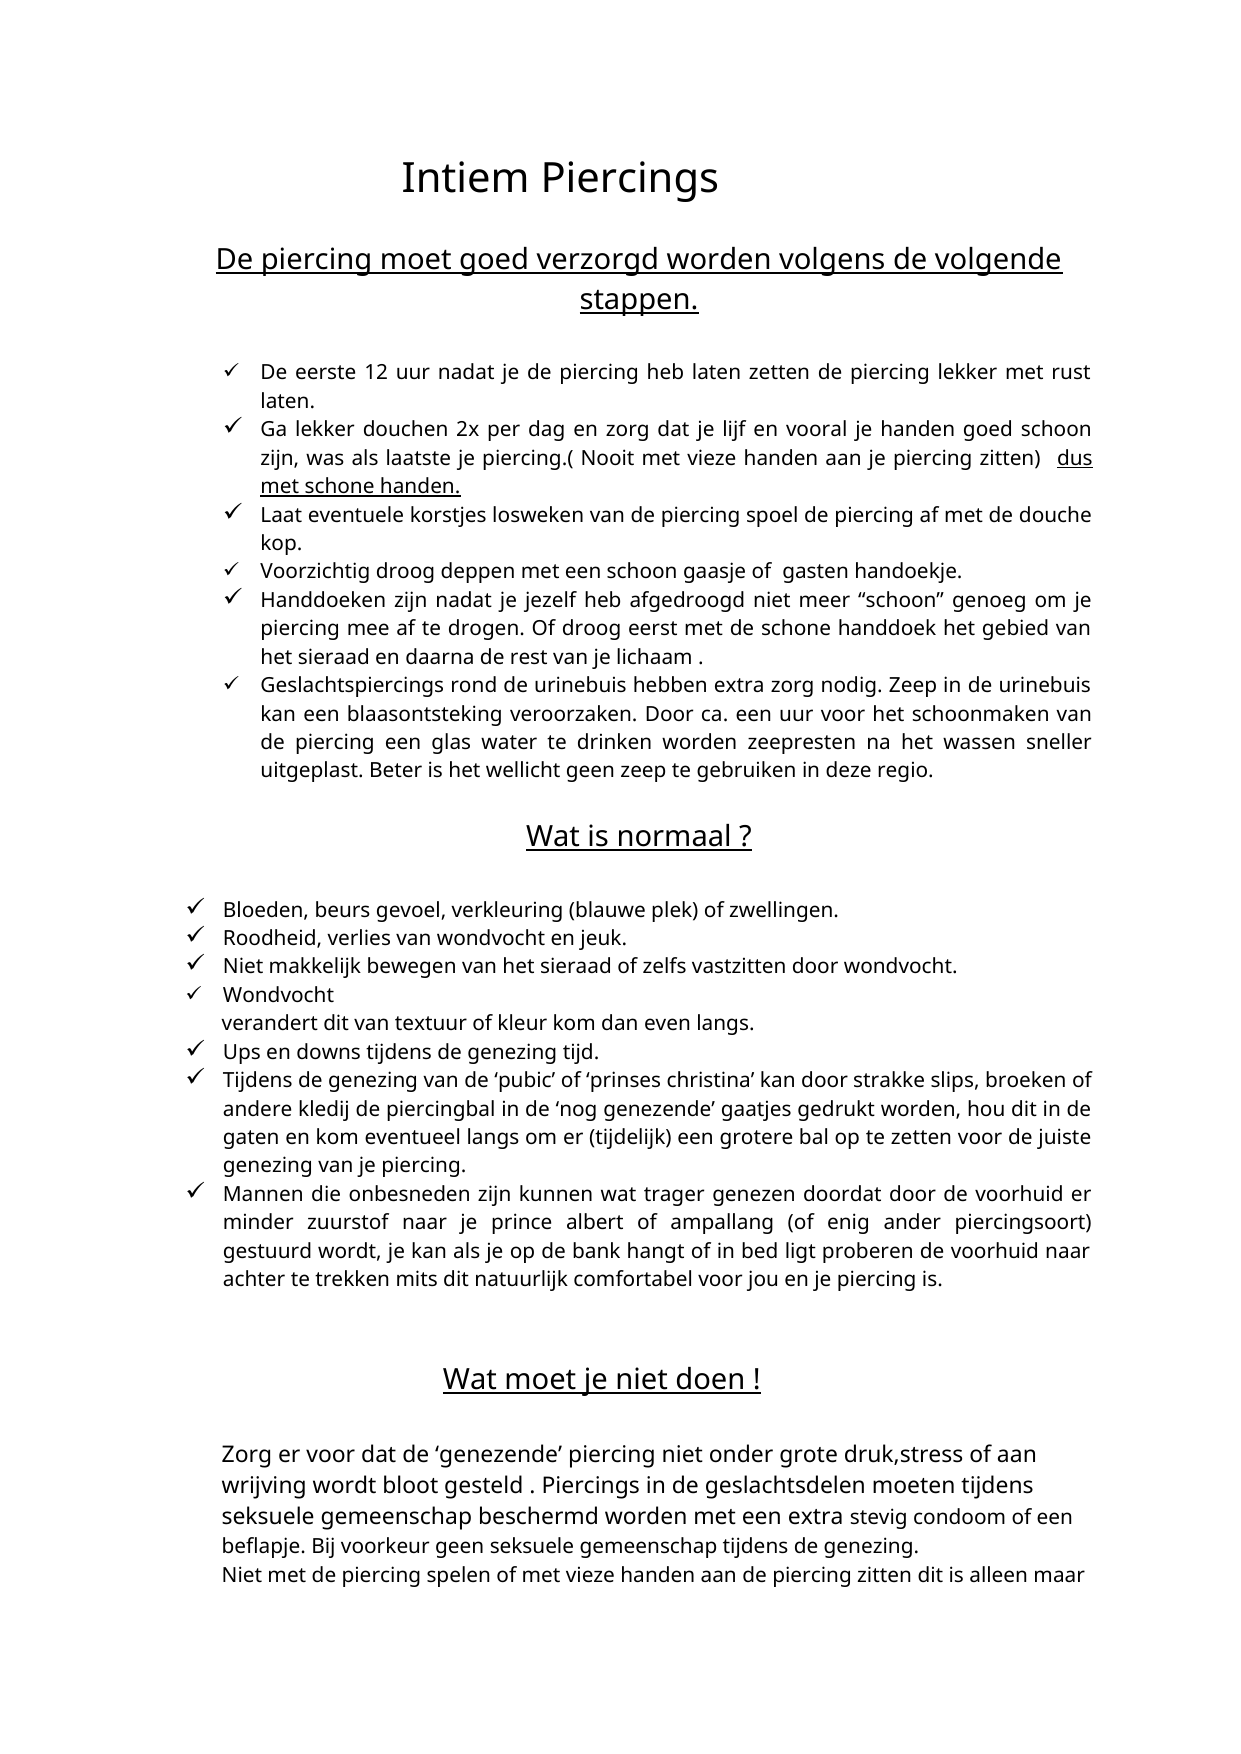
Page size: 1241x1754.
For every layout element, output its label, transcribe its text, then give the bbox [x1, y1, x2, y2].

list Geslachtspiercings rond de urinebuis hebben extra zorg nodig. Zeep in de urinebuis kan een blaasontsteking veroorzaken. Door ca. een uur voor het schoonmaken van de piercing een glas water te drinken worden zeepresten na het wassen sneller uitgeplast. Beter is het wellicht geen zeep te gebruiken in deze regio. [223, 670, 1093, 784]
text Intiem Piercings [295, 148, 1093, 204]
list De eerste 12 uur nadat je de piercing heb laten zetten de piercing lekker met rust laten. [223, 357, 1093, 414]
text Wat is normaal ? [185, 815, 1093, 855]
text verandert dit van textuur of kleur kom dan even langs. [148, 1008, 1093, 1037]
list Ups en downs tijdens de genezing tijd. [185, 1037, 1093, 1065]
text Wat moet je niet doen ! [369, 1358, 1093, 1398]
list Wondvocht [185, 980, 1093, 1008]
list Niet makkelijk bewegen van het sieraad of zelfs vastzitten door wondvocht. [185, 952, 1093, 980]
list Laat eventuele korstjes losweken van de piercing spoel de piercing af met de douche kop. [223, 500, 1093, 557]
list Bloeden, beurs gevoel, verkleuring (blauwe plek) of zwellingen. [185, 895, 1093, 923]
text De piercing moet goed verzorgd worden volgens de volgende stappen. [185, 238, 1093, 318]
list Voorzichtig droog deppen met een schoon gaasje of gasten handoekje. [223, 557, 1093, 585]
list Tijdens de genezing van de ‘pubic’ of ‘prinses christina’ kan door strakke slips, broeken of andere kledij de piercingbal in de ‘nog genezende’ gaatjes gedrukt worden, hou dit in de gaten en kom eventueel langs om er (tijdelijk) een grotere bal op te zetten voor de juiste genezing van je piercing. [185, 1065, 1093, 1179]
list Roodheid, verlies van wondvocht en jeuk. [185, 923, 1093, 952]
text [221, 1437, 1093, 1588]
list Ga lekker douchen 2x per dag en zorg dat je lijf en vooral je handen goed schoon zijn, was als laatste je piercing.( Nooit met vieze handen aan je piercing zitten) dus met schone handen. [223, 414, 1093, 500]
list Handdoeken zijn nadat je jezelf heb afgedroogd niet meer “schoon” genoeg om je piercing mee af te drogen. Of droog eerst met de schone handdoek het gebied van het sieraad en daarna de rest van je lichaam . [223, 585, 1093, 670]
list Mannen die onbesneden zijn kunnen wat trager genezen doordat door de voorhuid er minder zuurstof naar je prince albert of ampallang (of enig ander piercingsoort) gestuurd wordt, je kan als je op de bank hangt of in bed ligt proberen de voorhuid naar achter te trekken mits dit natuurlijk comfortabel voor jou en je piercing is. [185, 1179, 1093, 1293]
